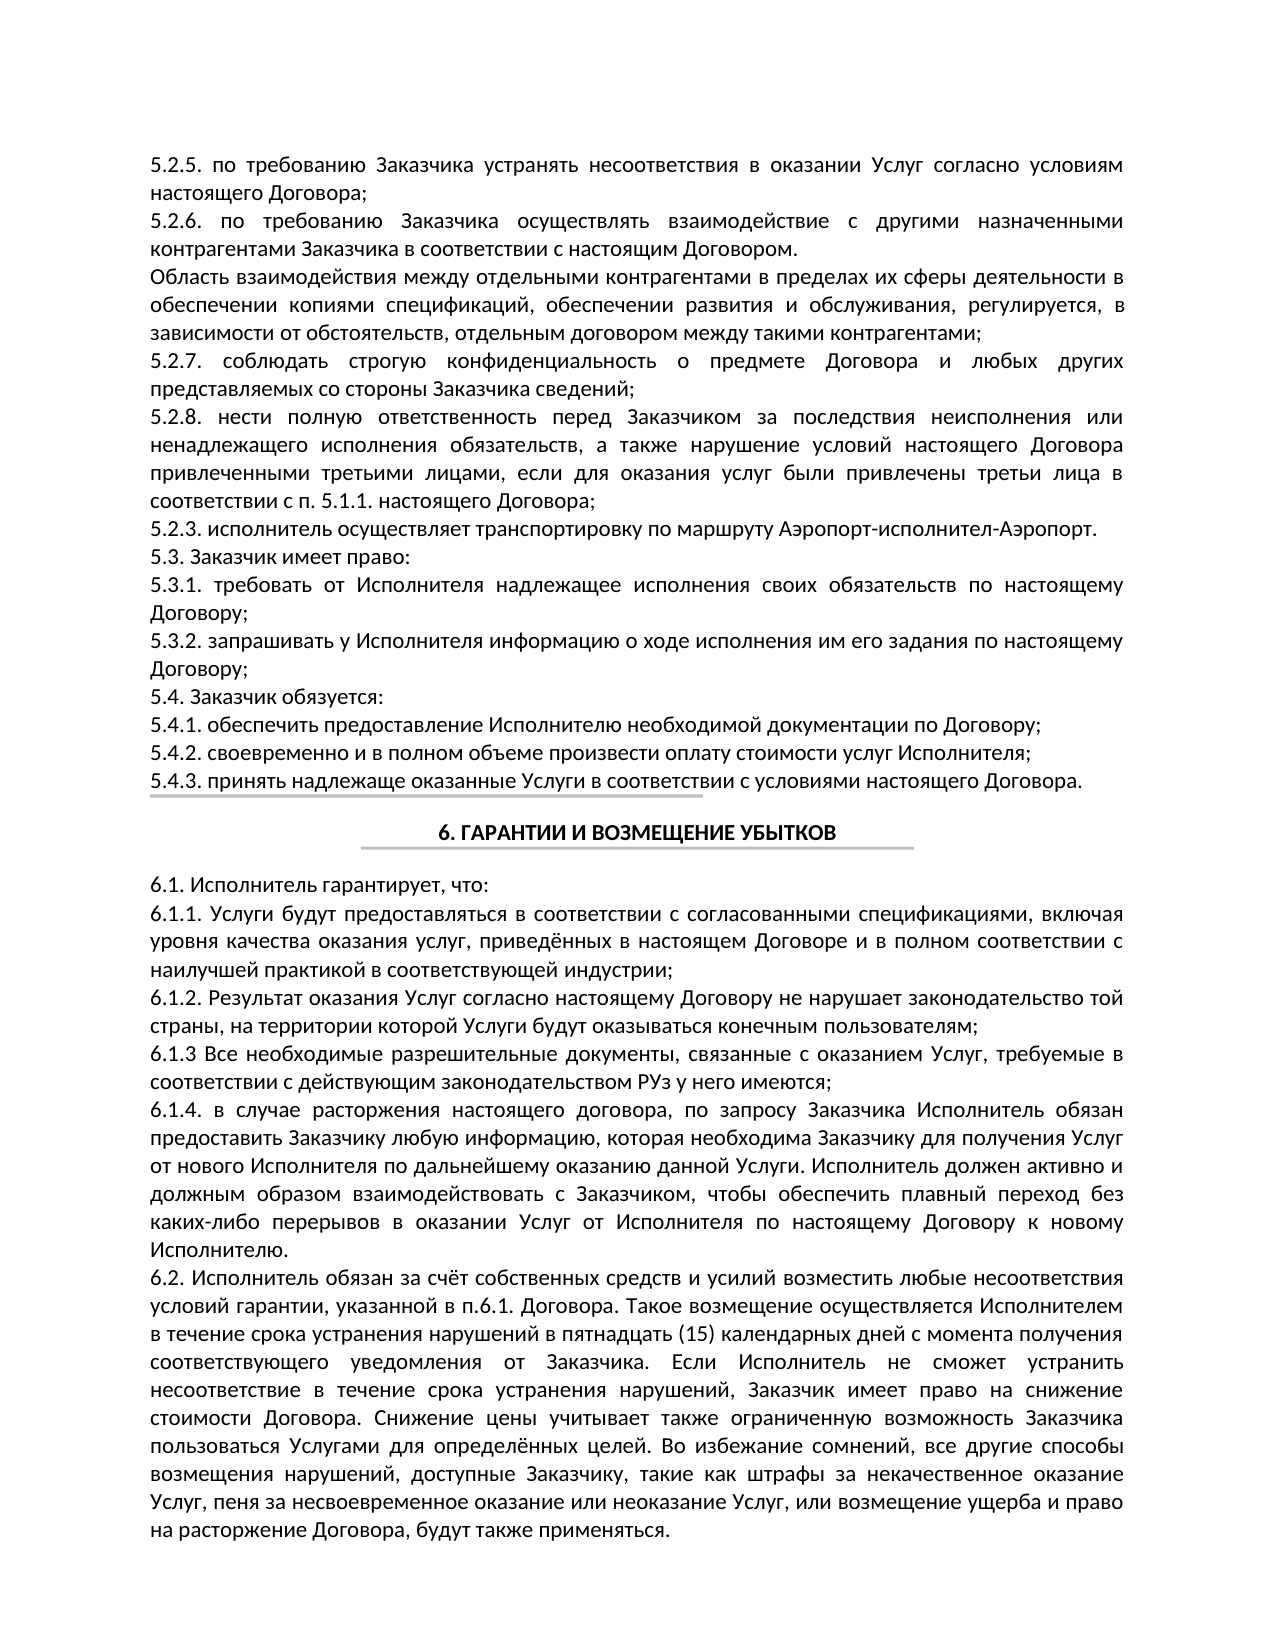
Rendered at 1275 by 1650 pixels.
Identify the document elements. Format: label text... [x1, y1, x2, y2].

text 6.1.2. Результат оказания Услуг согласно настоящему Договору не нарушает законодательство той страны, на территории которой Услуги будут оказываться конечным пользователям; [150, 983, 1125, 1039]
text 5.3.2. запрашивать у Исполнителя информацию о ходе исполнения им его задания по настоящему Договору; [150, 626, 1125, 682]
text Область взаимодействия между отдельными контрагентами в пределах их сферы деятельности в обеспечении копиями спецификаций, обеспечении развития и обслуживания, регулируется, в зависимости от обстоятельств, отдельным договором между такими контрагентами; [150, 262, 1125, 346]
text 5.4. Заказчик обязуется: [150, 682, 1125, 710]
text 6. ГАРАНТИИ И ВОЗМЕЩЕНИЕ УБЫТКОВ [150, 818, 1125, 847]
text 5.2.3. исполнитель осуществляет транспортировку по маршруту Аэропорт-исполнител-Аэропорт. [150, 514, 1125, 542]
text 6.1.3 Все необходимые разрешительные документы, связанные с оказанием Услуг, требуемые в соответствии с действующим законодательством РУз у него имеются; [150, 1039, 1125, 1095]
text 5.4.1. обеспечить предоставление Исполнителю необходимой документации по Договору; [150, 710, 1125, 738]
text 6.1.4. в случае расторжения настоящего договора, по запросу Заказчика Исполнитель обязан предоставить Заказчику любую информацию, которая необходима Заказчику для получения Услуг от нового Исполнителя по дальнейшему оказанию данной Услуги. Исполнитель должен активно и должным образом взаимодействовать с Заказчиком, чтобы обеспечить плавный переход без каких-либо перерывов в оказании Услуг от Исполнителя по настоящему Договору к новому Исполнителю. [150, 1095, 1125, 1263]
text 6.1. Исполнитель гарантирует, что: [150, 871, 1125, 899]
text 5.2.8. нести полную ответственность перед Заказчиком за последствия неисполнения или ненадлежащего исполнения обязательств, а также нарушение условий настоящего Договора привлеченными третьими лицами, если для оказания услуг были привлечены третьи лица в соответствии с п. 5.1.1. настоящего Договора; [150, 402, 1125, 514]
text 5.2.5. по требованию Заказчика устранять несоответствия в оказании Услуг согласно условиям настоящего Договора; [150, 150, 1125, 206]
text 5.3. Заказчик имеет право: [150, 542, 1125, 570]
text 6.1.1. Услуги будут предоставляться в соответствии с согласованными спецификациями, включая уровня качества оказания услуг, приведённых в настоящем Договоре и в полном соответствии с наилучшей практикой в соответствующей индустрии; [150, 899, 1125, 983]
text 5.3.1. требовать от Исполнителя надлежащее исполнения своих обязательств по настоящему Договору; [150, 570, 1125, 626]
text 5.4.3. принять надлежаще оказанные Услуги в соответствии с условиями настоящего Договора. [150, 766, 1125, 794]
text 6.2. Исполнитель обязан за счёт собственных средств и усилий возместить любые несоответствия условий гарантии, указанной в п.6.1. Договора. Такое возмещение осуществляется Исполнителем в течение срока устранения нарушений в пятнадцать (15) календарных дней с момента получения соответствующего уведомления от Заказчика. Если Исполнитель не сможет устранить несоответствие в течение срока устранения нарушений, Заказчик имеет право на снижение стоимости Договора. Снижение цены учитывает также ограниченную возможность Заказчика пользоваться Услугами для определённых целей. Во избежание сомнений, все другие способы возмещения нарушений, доступные Заказчику, такие как штрафы за некачественное оказание Услуг, пеня за несвоевременное оказание или неоказание Услуг, или возмещение ущерба и право на расторжение Договора, будут также применяться. [150, 1263, 1125, 1543]
text 5.2.6. по требованию Заказчика осуществлять взаимодействие с другими назначенными контрагентами Заказчика в соответствии с настоящим Договором. [150, 206, 1125, 262]
text 5.2.7. соблюдать строгую конфиденциальность о предмете Договора и любых других представляемых со стороны Заказчика сведений; [150, 346, 1125, 402]
text 5.4.2. своевременно и в полном объеме произвести оплату стоимости услуг Исполнителя; [150, 738, 1125, 766]
